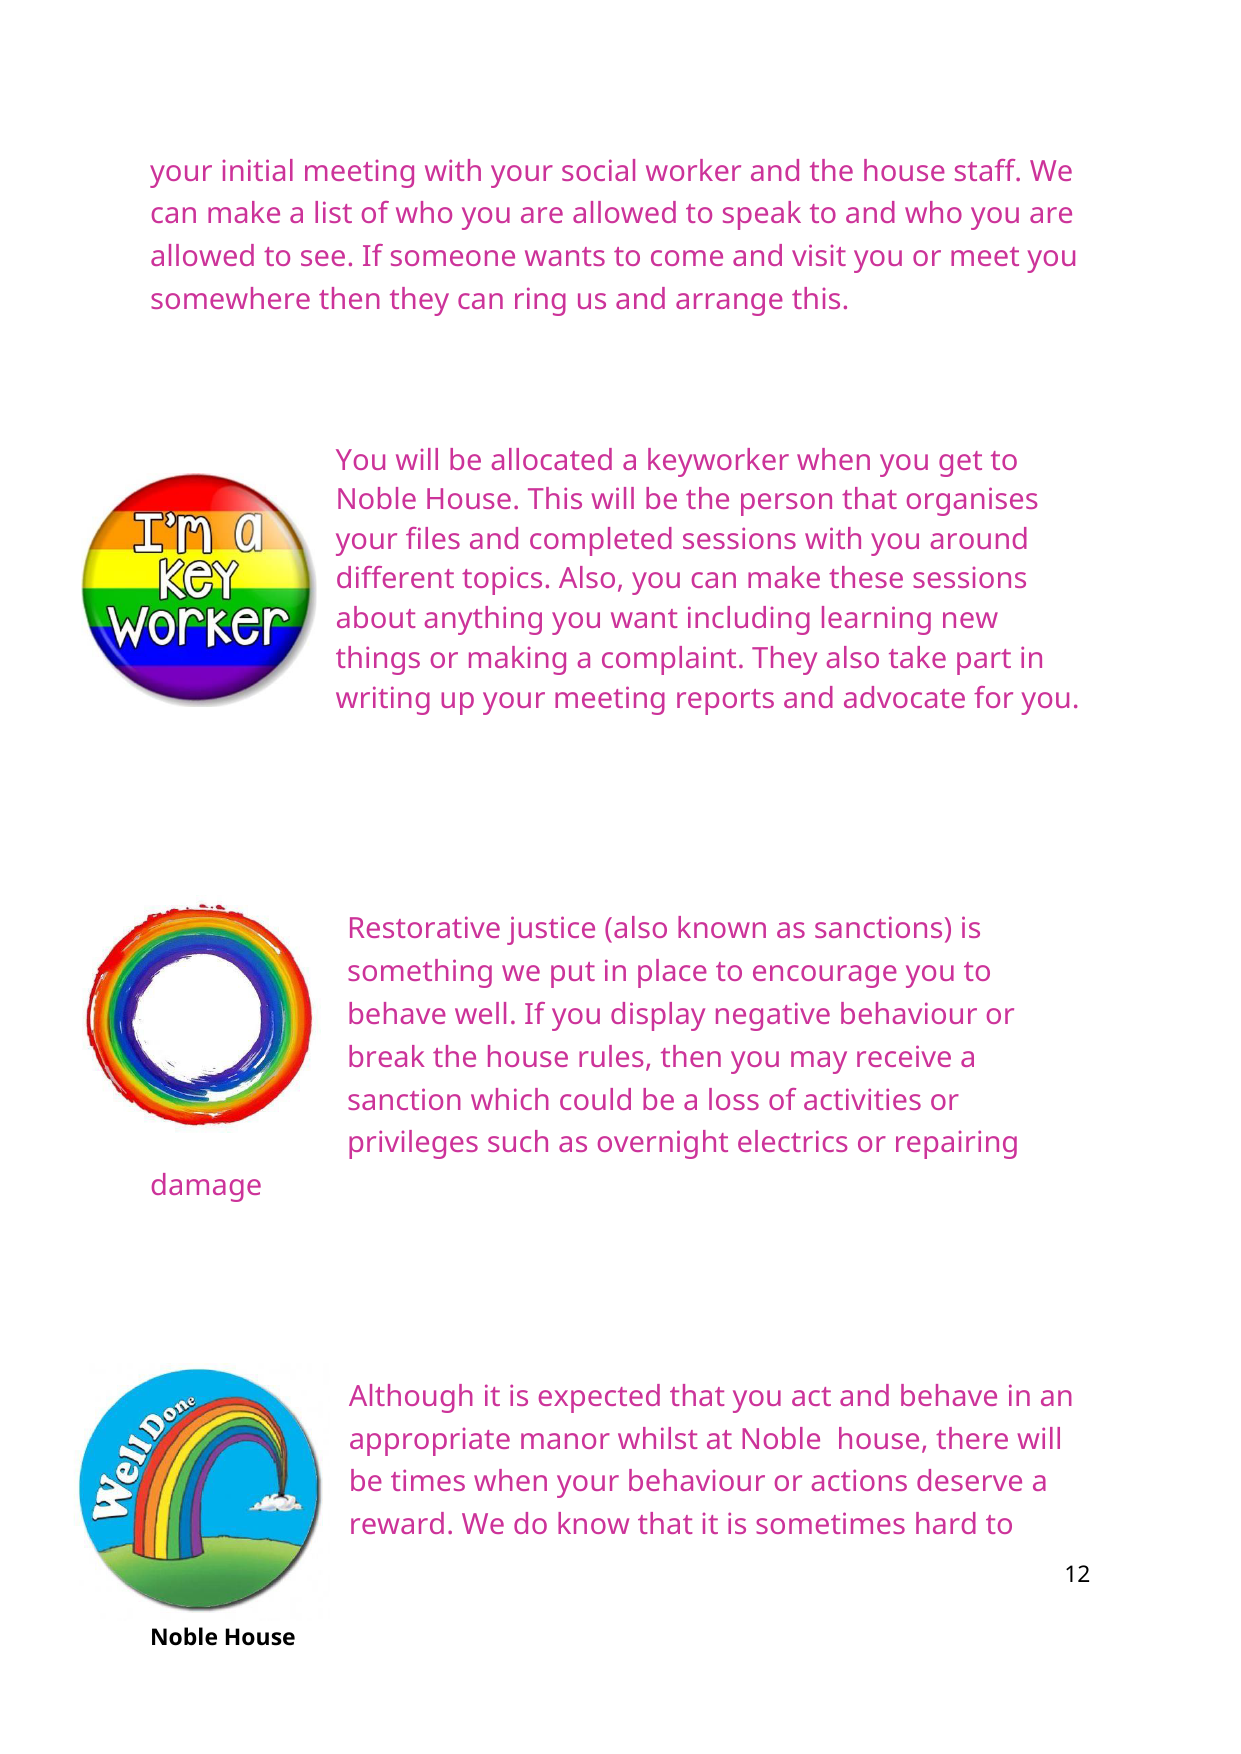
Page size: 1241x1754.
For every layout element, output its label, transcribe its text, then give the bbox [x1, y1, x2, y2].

text You will be allocated a keyworker when you get to Noble House. This will be the person that organises your files and completed sessions with you around different topics. Also, you can make these sessions about anything you want including learning new things or making a complaint. They also take part in writing up your meeting reports and advocate for you. [150, 439, 1090, 717]
text Restorative justice (also known as sanctions) is something we put in place to encourage you to behave well. If you display negative behaviour or break the house rules, then you may receive a sanction which could be a loss of activities or privileges such as overnight electrics or repairing damage [150, 907, 1090, 1204]
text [150, 150, 1090, 318]
